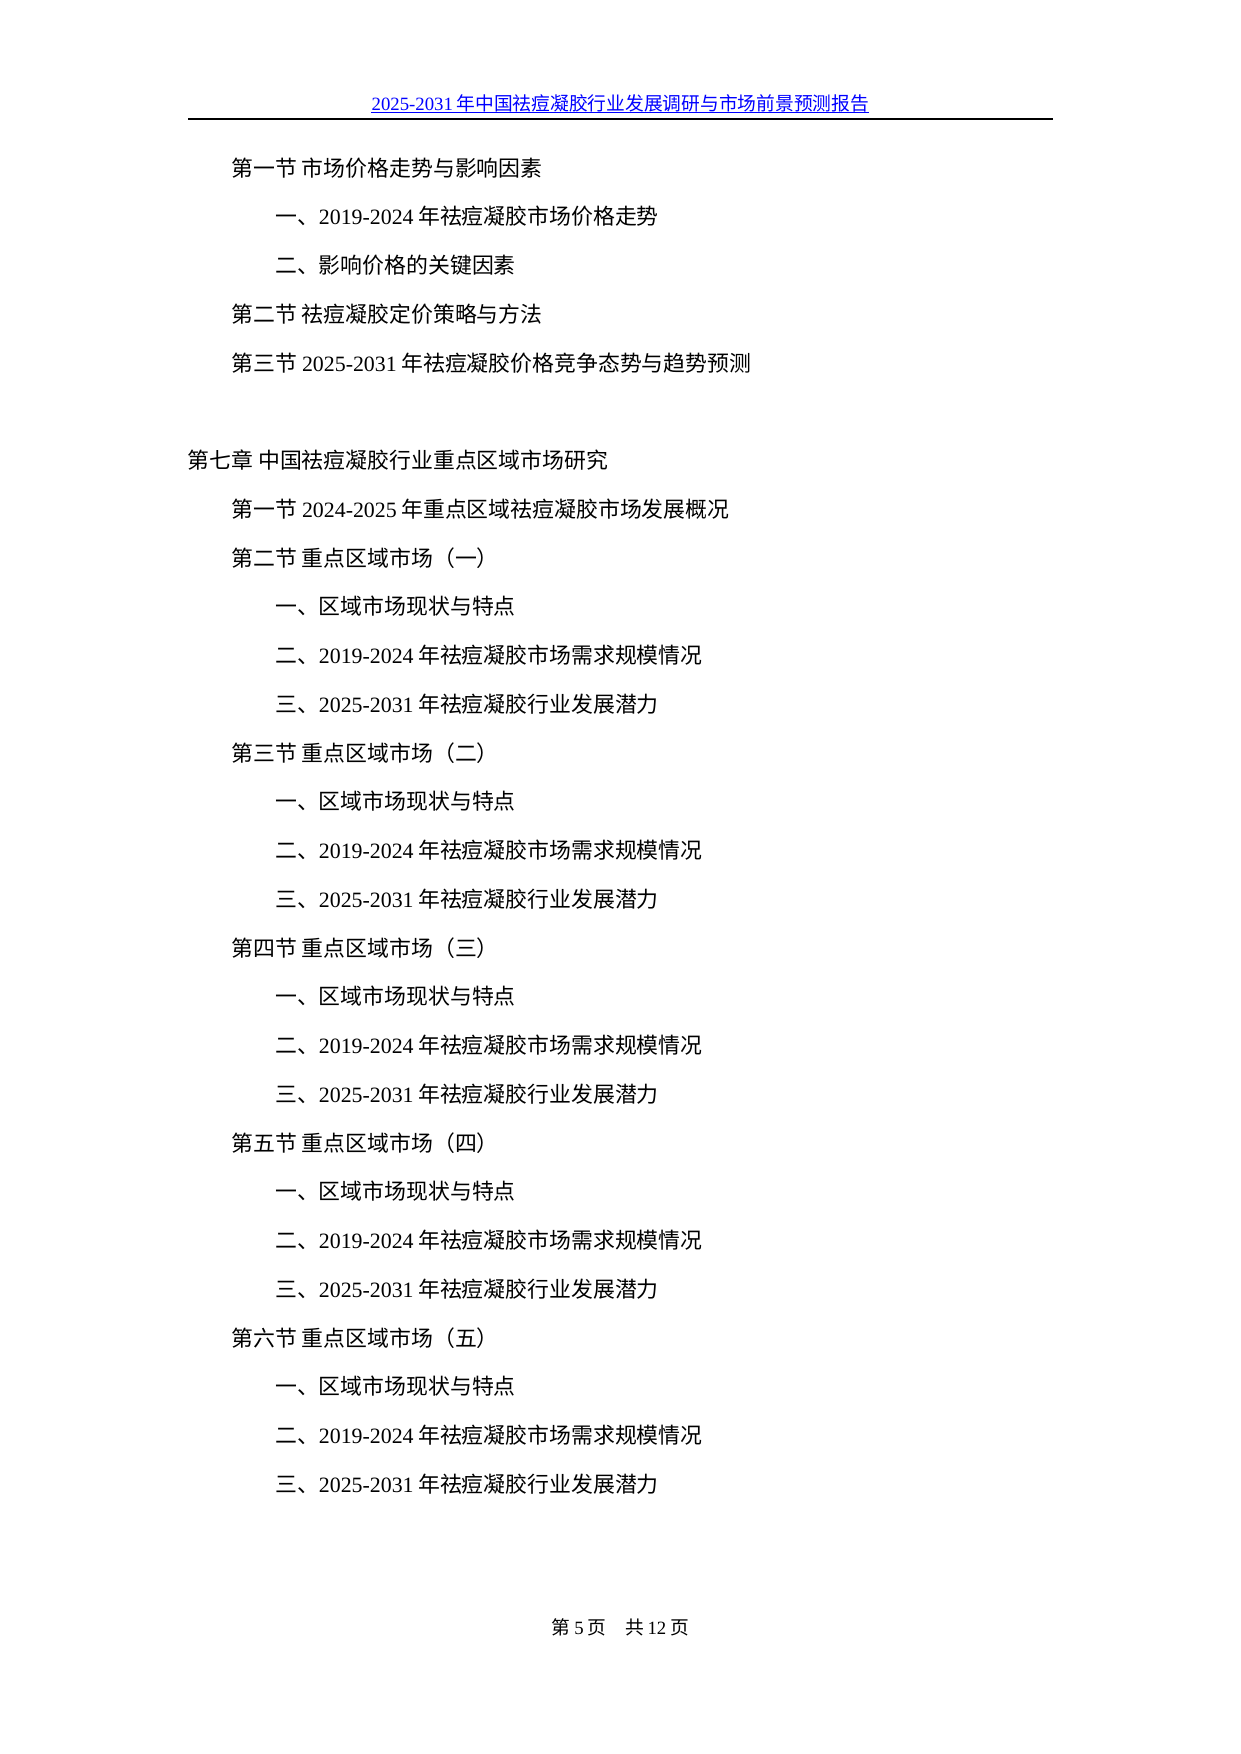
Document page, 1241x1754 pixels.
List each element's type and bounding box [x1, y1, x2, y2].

text [187, 150, 1053, 1499]
